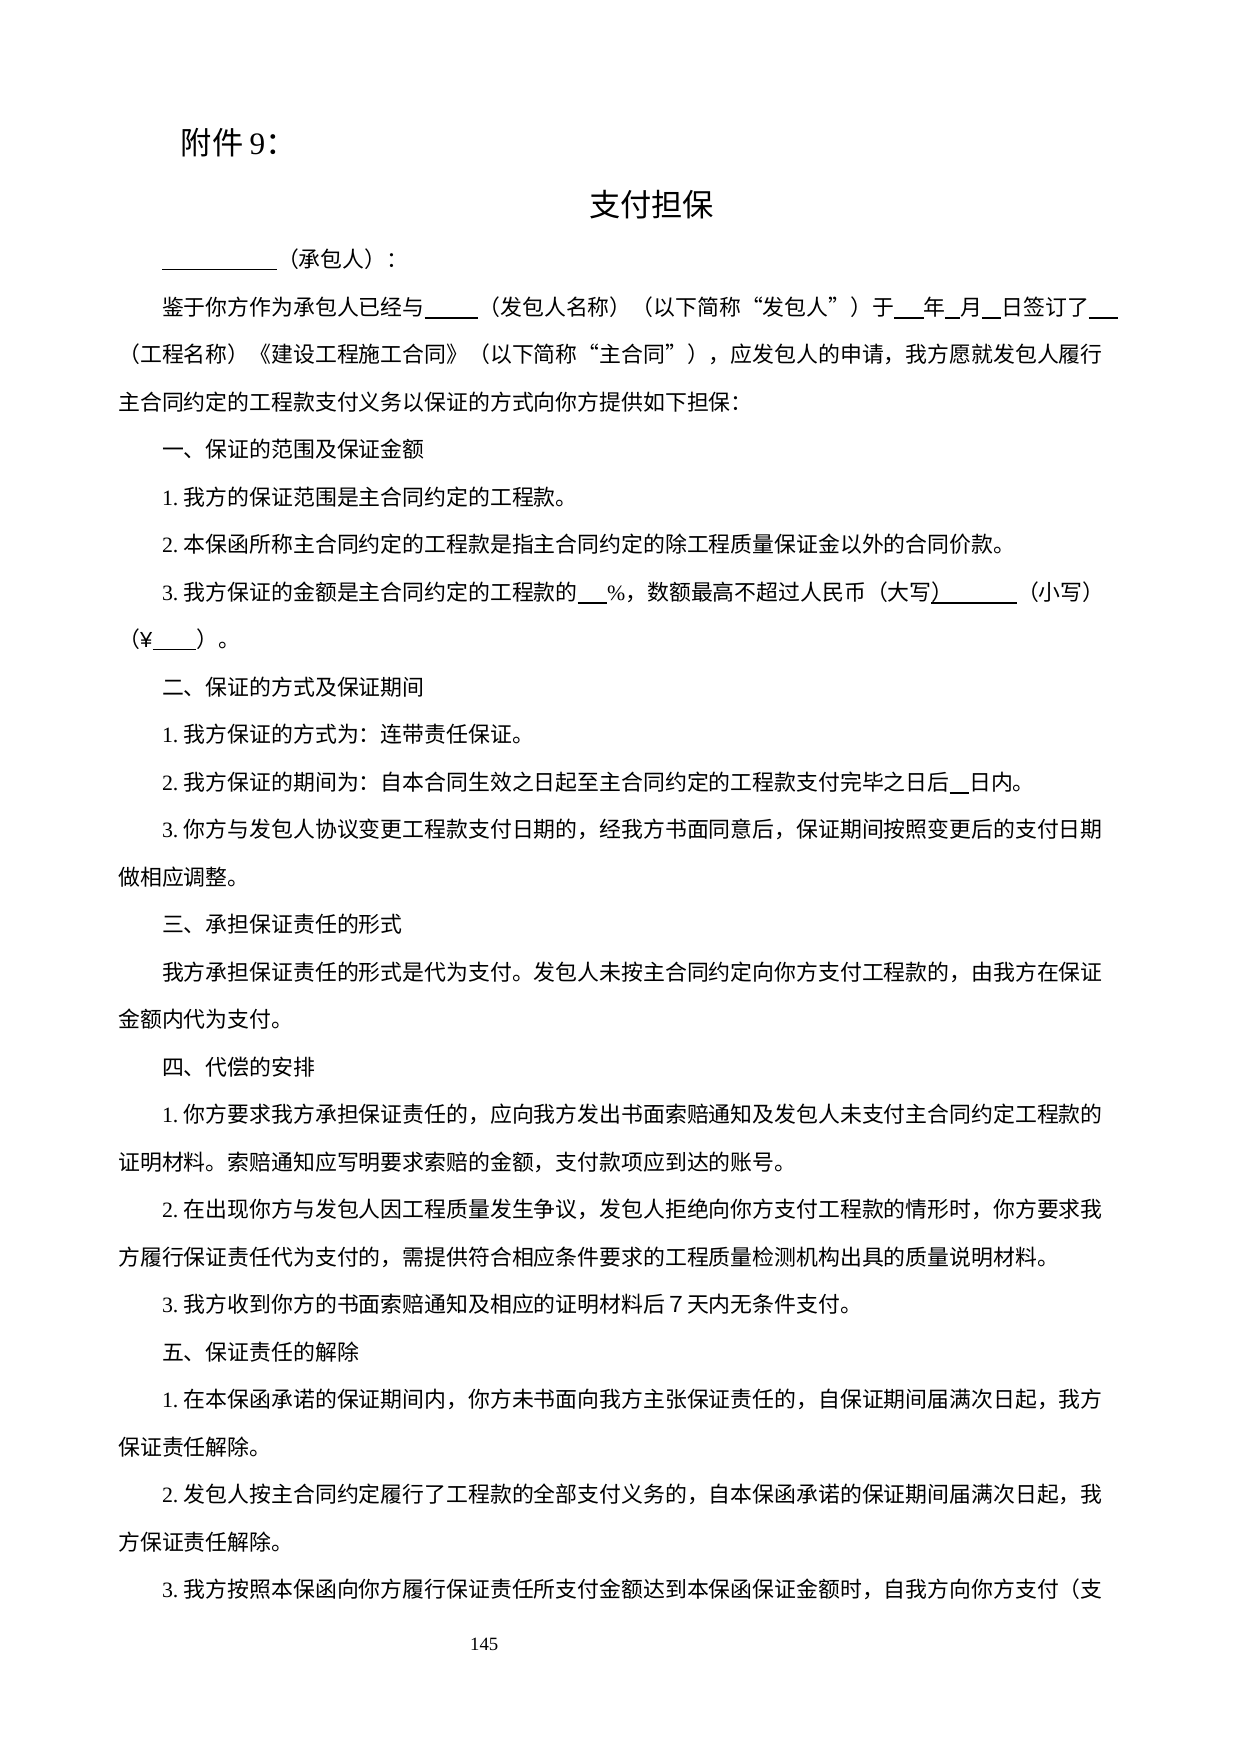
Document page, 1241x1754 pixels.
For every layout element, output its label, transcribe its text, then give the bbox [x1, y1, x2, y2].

text 一、保证的范围及保证金额 [118, 432, 1122, 464]
text （承包人）： [118, 242, 1122, 274]
text 2. 发包人按主合同约定履行了工程款的全部支付义务的，自本保函承诺的保证期间届满次日起，我方保证责任解除。 [118, 1477, 1122, 1556]
text 鉴于你方作为承包人已经与 （发包人名称）（以下简称“发包人”）于 年 月 日签订了 （工程名称）《建设工程施工合同》（以下简称“主合同”），应发包人的申请，我方愿就发包人履行主合同约定的工程款支付义务以保证的方式向你方提供如下担保： [118, 290, 1122, 416]
text 四、代偿的安排 [118, 1050, 1122, 1081]
text 三、承担保证责任的形式 [118, 907, 1122, 939]
text 3. 我方保证的金额是主合同约定的工程款的 %，数额最高不超过人民币（大写） （小写）（¥ ）。 [118, 575, 1122, 654]
text 2. 我方保证的期间为：自本合同生效之日起至主合同约定的工程款支付完毕之日后 日内。 [118, 765, 1122, 796]
text 我方承担保证责任的形式是代为支付。发包人未按主合同约定向你方支付工程款的，由我方在保证金额内代为支付。 [118, 955, 1122, 1034]
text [118, 1572, 1122, 1604]
text 1. 我方的保证范围是主合同约定的工程款。 [118, 480, 1122, 511]
text 1. 在本保函承诺的保证期间内，你方未书面向我方主张保证责任的，自保证期间届满次日起，我方保证责任解除。 [118, 1382, 1122, 1461]
text 2. 在出现你方与发包人因工程质量发生争议，发包人拒绝向你方支付工程款的情形时，你方要求我方履行保证责任代为支付的，需提供符合相应条件要求的工程质量检测机构出具的质量说明材料。 [118, 1192, 1122, 1271]
text 1. 你方要求我方承担保证责任的，应向我方发出书面索赔通知及发包人未支付主合同约定工程款的证明材料。索赔通知应写明要求索赔的金额，支付款项应到达的账号。 [118, 1097, 1122, 1176]
text 支付担保 [118, 180, 1122, 226]
text 附件9： [118, 118, 1122, 164]
text 1. 我方保证的方式为：连带责任保证。 [118, 717, 1122, 749]
text 二、保证的方式及保证期间 [118, 670, 1122, 701]
text 3. 我方收到你方的书面索赔通知及相应的证明材料后７天内无条件支付。 [118, 1287, 1122, 1319]
text 五、保证责任的解除 [118, 1335, 1122, 1366]
text 3. 你方与发包人协议变更工程款支付日期的，经我方书面同意后，保证期间按照变更后的支付日期做相应调整。 [118, 812, 1122, 891]
text 2. 本保函所称主合同约定的工程款是指主合同约定的除工程质量保证金以外的合同价款。 [118, 527, 1122, 559]
